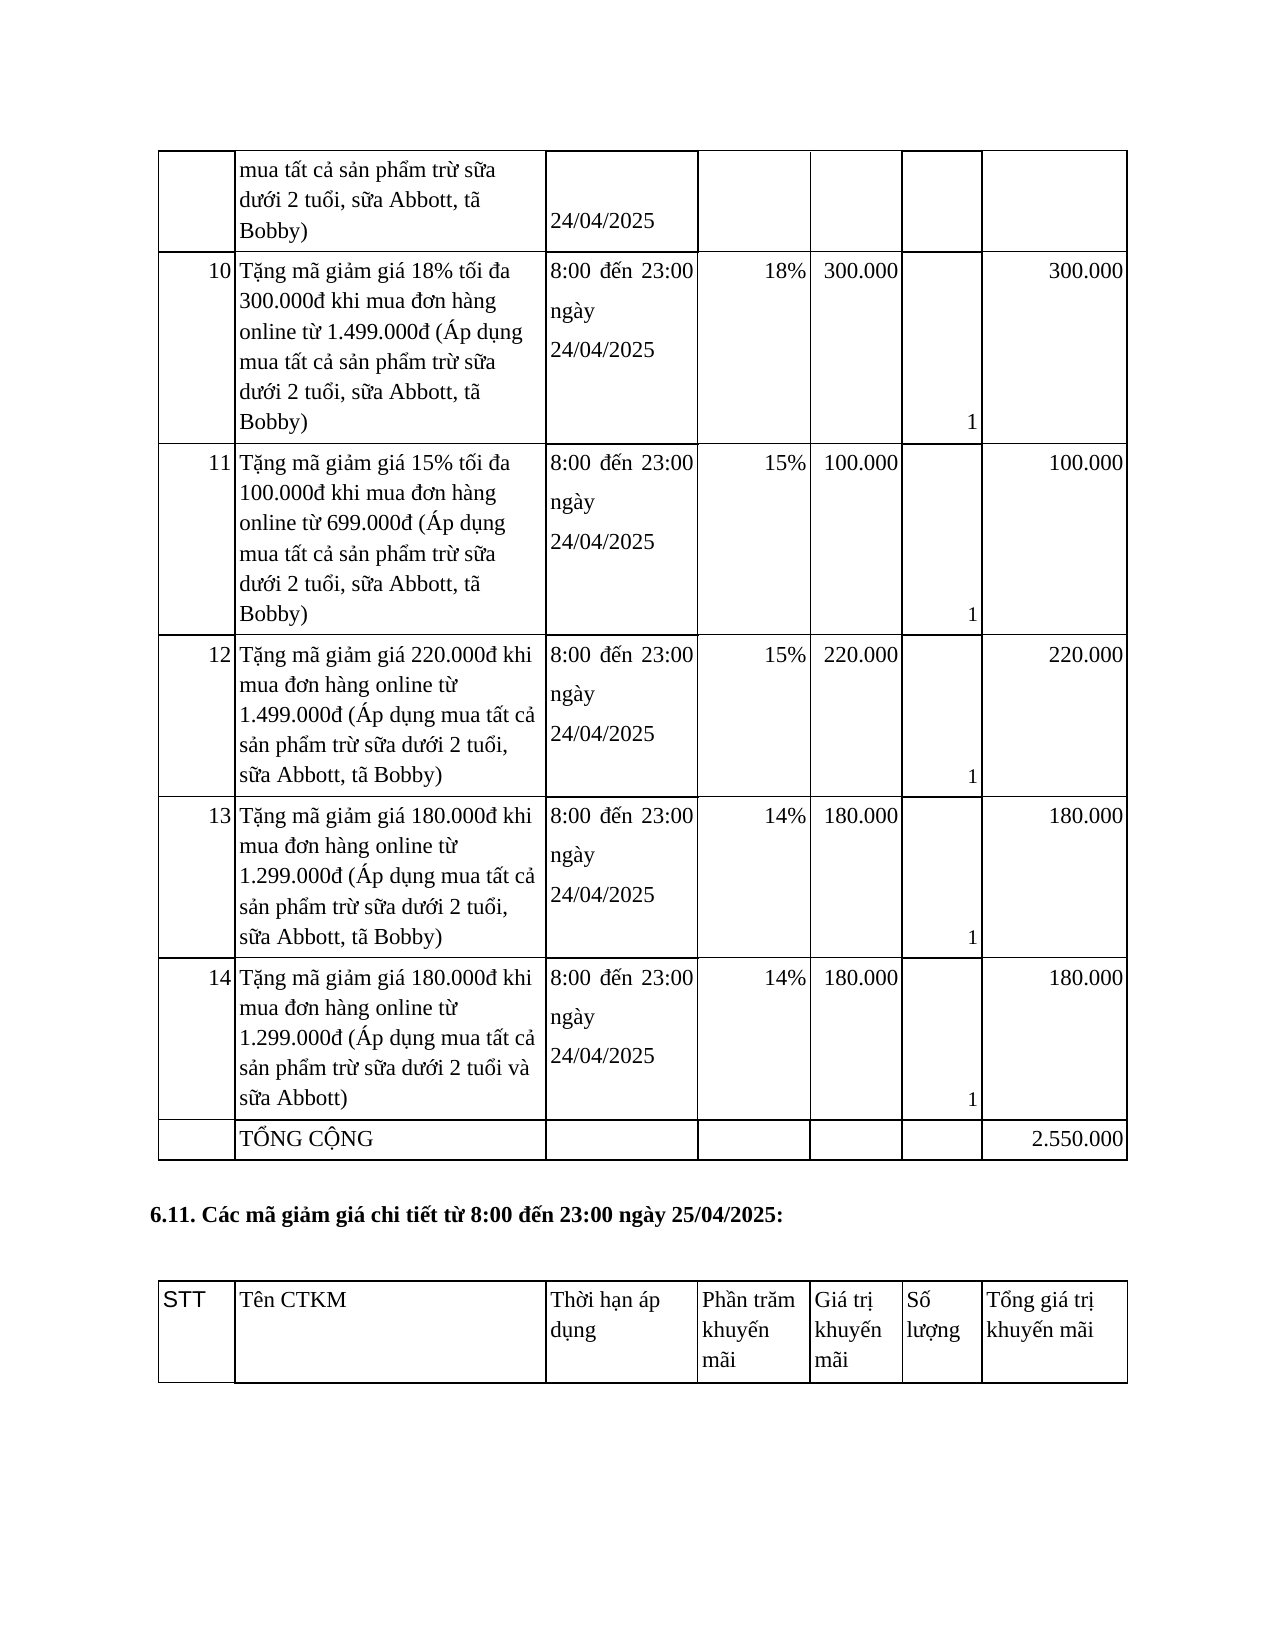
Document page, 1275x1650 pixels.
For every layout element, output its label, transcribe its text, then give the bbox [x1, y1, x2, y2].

text 6.11. Các mã giảm giá chi tiết từ 8:00 đến 23:00 ngày 25/04/2025: [150, 1201, 1125, 1227]
